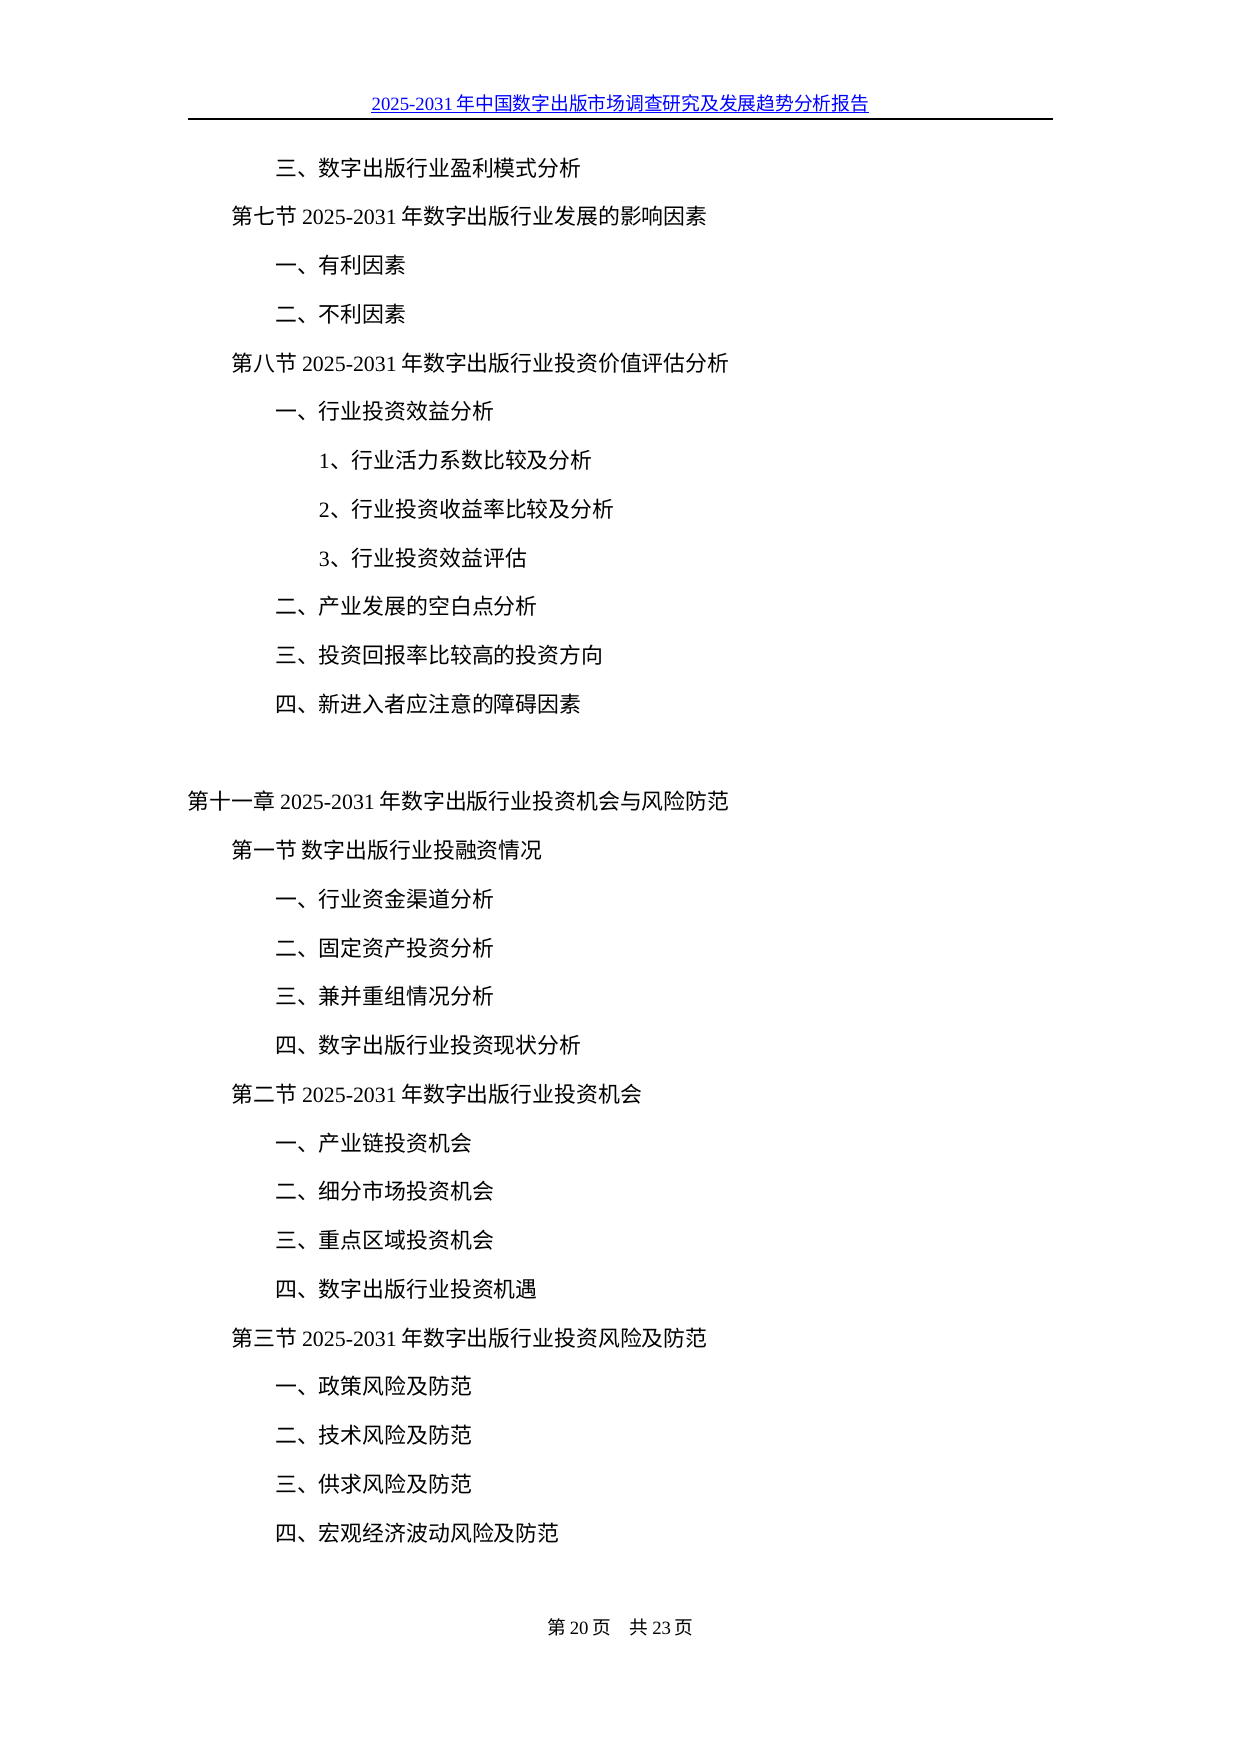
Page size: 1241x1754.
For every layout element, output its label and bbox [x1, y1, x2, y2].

text [187, 150, 1053, 1548]
